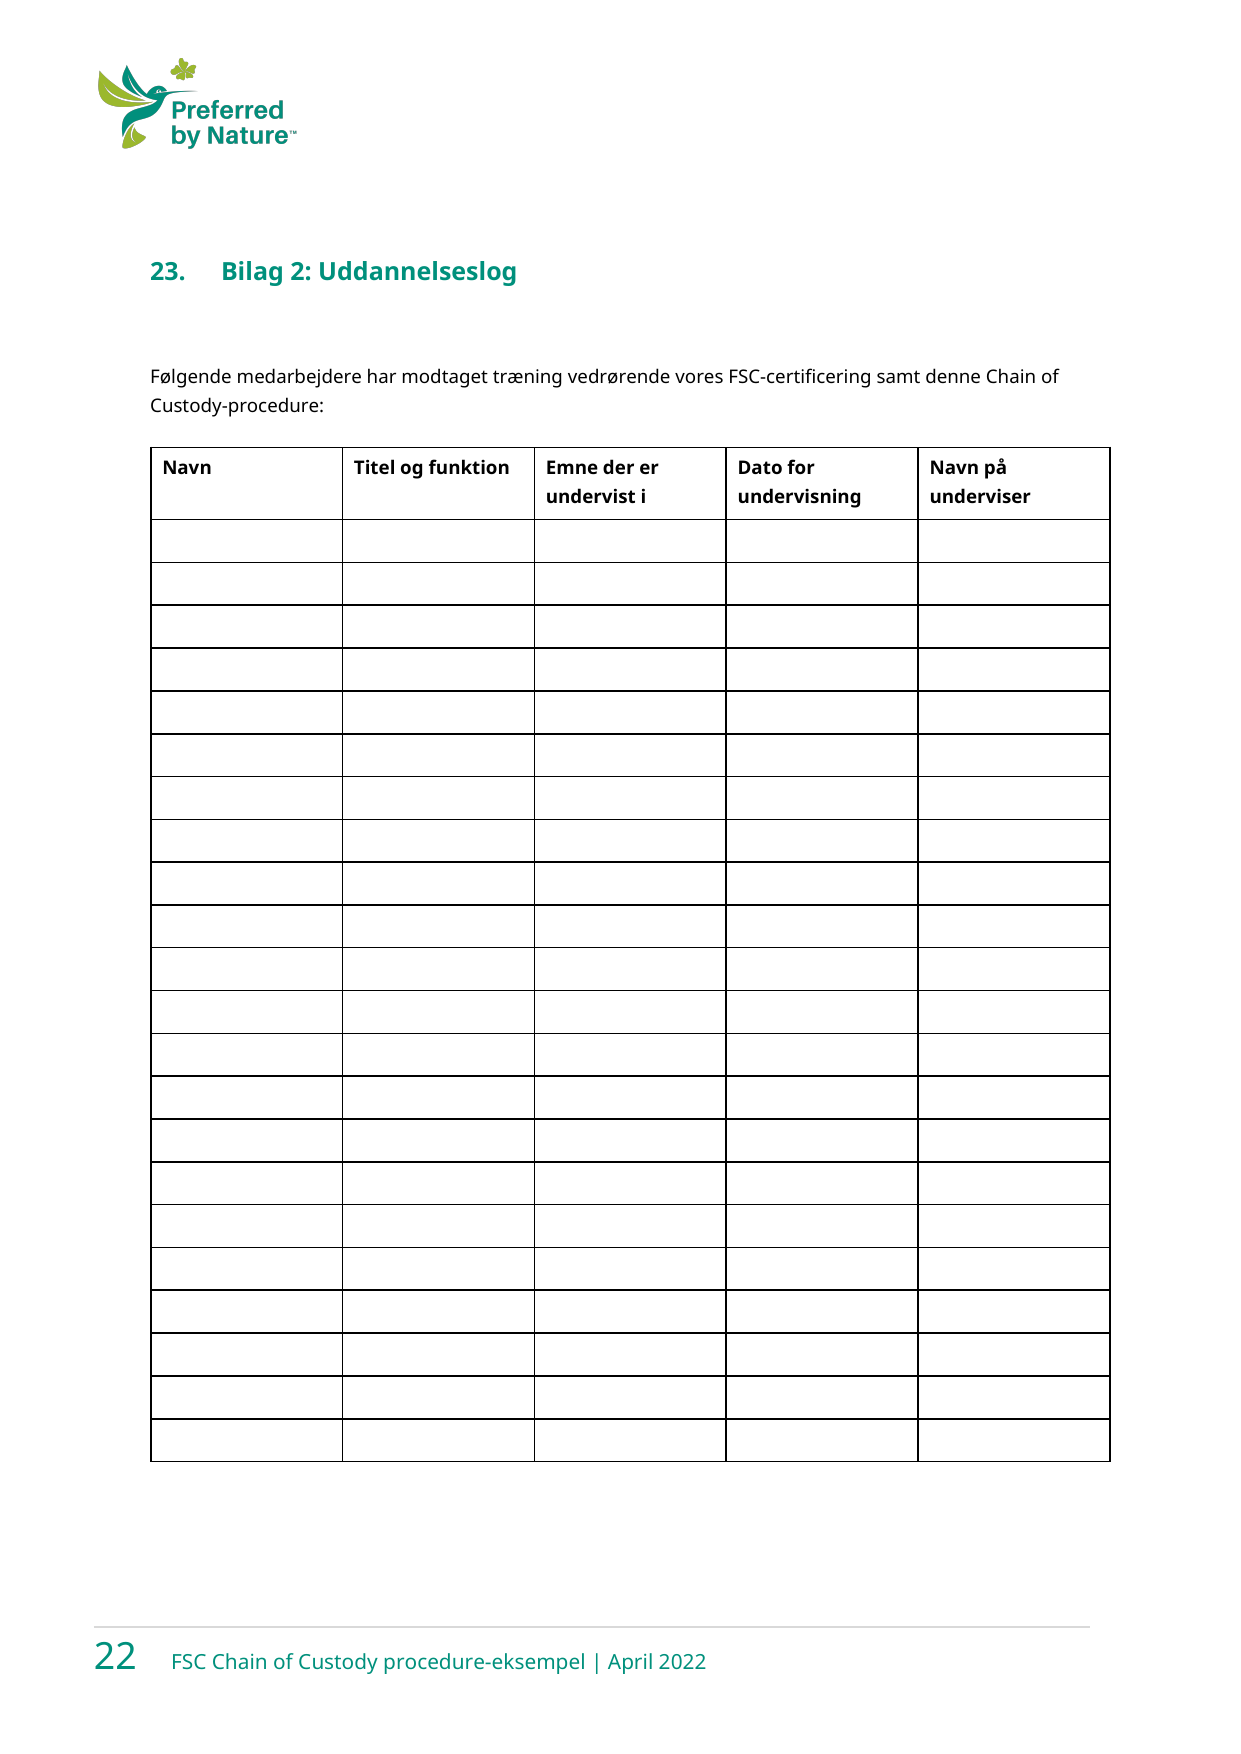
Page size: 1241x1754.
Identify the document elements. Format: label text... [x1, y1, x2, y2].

table_cell [919, 692, 1109, 733]
table_cell [727, 948, 917, 990]
table_cell [152, 520, 342, 562]
table_cell [727, 1120, 917, 1161]
table_cell [535, 1291, 725, 1332]
table_cell [343, 991, 534, 1032]
table_cell [343, 1334, 534, 1375]
table_cell [152, 906, 342, 947]
table_header Dato for undervisning [727, 448, 917, 519]
table_cell [919, 606, 1109, 647]
table_cell [343, 1291, 534, 1332]
text Følgende medarbejdere har modtaget træning vedrørende vores FSC-certificering samt denne Chain of Custody-procedure: [150, 363, 1090, 418]
table_cell [152, 777, 342, 818]
table_header Navn på underviser [919, 448, 1109, 519]
table_cell [535, 1248, 725, 1289]
table_cell [919, 991, 1109, 1032]
table_cell [343, 1034, 534, 1075]
table_cell [727, 563, 917, 604]
list Bilag 2: Uddannelseslog [150, 254, 1090, 288]
table_cell [152, 1120, 342, 1161]
table_cell [535, 1205, 725, 1247]
table_cell [152, 1334, 342, 1375]
table_cell [343, 1377, 534, 1418]
table_cell [535, 735, 725, 776]
table_cell [152, 1205, 342, 1247]
table_cell [535, 520, 725, 562]
table_cell [727, 777, 917, 818]
table_cell [919, 777, 1109, 818]
table_cell [727, 1077, 917, 1118]
table_cell [152, 1034, 342, 1075]
table_cell [727, 692, 917, 733]
table_cell [152, 735, 342, 776]
table_cell [535, 1334, 725, 1375]
picture [73, 32, 323, 174]
table_cell [535, 692, 725, 733]
table_cell [152, 1377, 342, 1418]
table_cell [152, 1291, 342, 1332]
table_cell [727, 1420, 917, 1461]
table_cell [343, 820, 534, 861]
table_cell [343, 649, 534, 690]
table_cell [152, 948, 342, 990]
table_cell [727, 649, 917, 690]
table_cell [343, 735, 534, 776]
table_cell [727, 991, 917, 1032]
table_cell [727, 1334, 917, 1375]
table_cell [919, 863, 1109, 904]
table_cell [343, 906, 534, 947]
table_cell [919, 1205, 1109, 1247]
table_cell [919, 649, 1109, 690]
table_cell [727, 1248, 917, 1289]
table_cell [727, 1163, 917, 1204]
table_cell [919, 520, 1109, 562]
table_cell [343, 777, 534, 818]
table_cell [152, 606, 342, 647]
table_cell [535, 1420, 725, 1461]
table_header Emne der er undervist i [535, 448, 725, 519]
table_cell [535, 1077, 725, 1118]
table_cell [535, 1163, 725, 1204]
table_cell [535, 906, 725, 947]
table_cell [727, 863, 917, 904]
table_cell [535, 649, 725, 690]
table_cell [535, 1034, 725, 1075]
table_cell [343, 606, 534, 647]
table_cell [919, 1034, 1109, 1075]
table_cell [343, 948, 534, 990]
table_cell [727, 906, 917, 947]
table_cell [343, 1420, 534, 1461]
table_cell [152, 1163, 342, 1204]
table_cell [919, 563, 1109, 604]
table_cell [152, 1248, 342, 1289]
table_cell [919, 820, 1109, 861]
table_cell [535, 1120, 725, 1161]
table_header Titel og funktion [343, 448, 534, 519]
table_cell [535, 991, 725, 1032]
table_cell [727, 735, 917, 776]
table_cell [535, 1377, 725, 1418]
table_cell [152, 1420, 342, 1461]
table_cell [727, 1291, 917, 1332]
table_cell [727, 1377, 917, 1418]
table_cell [919, 1291, 1109, 1332]
table_cell [152, 692, 342, 733]
table_cell [727, 1034, 917, 1075]
table_cell [535, 563, 725, 604]
table_cell [152, 991, 342, 1032]
table_cell [727, 820, 917, 861]
table_cell [919, 735, 1109, 776]
table_cell [343, 1163, 534, 1204]
table_cell [152, 863, 342, 904]
table_cell [343, 863, 534, 904]
table_cell [535, 948, 725, 990]
table_cell [919, 1377, 1109, 1418]
table_cell [535, 820, 725, 861]
table_cell [152, 563, 342, 604]
table_cell [535, 863, 725, 904]
table_cell [152, 820, 342, 861]
table_cell [343, 1120, 534, 1161]
table_cell [727, 606, 917, 647]
table_cell [919, 1420, 1109, 1461]
table_cell [535, 777, 725, 818]
table_cell [919, 948, 1109, 990]
table_cell [152, 1077, 342, 1118]
table_cell [343, 520, 534, 562]
table_cell [727, 520, 917, 562]
table_cell [919, 1077, 1109, 1118]
table_cell [919, 1248, 1109, 1289]
table_cell [343, 1248, 534, 1289]
table_cell [343, 563, 534, 604]
table_cell [152, 649, 342, 690]
table_cell [919, 906, 1109, 947]
table_cell [919, 1163, 1109, 1204]
table_header Navn [152, 448, 342, 519]
table_cell [343, 692, 534, 733]
table_cell [343, 1077, 534, 1118]
table_cell [535, 606, 725, 647]
table_cell [919, 1120, 1109, 1161]
table_cell [343, 1205, 534, 1247]
table_cell [727, 1205, 917, 1247]
table_cell [919, 1334, 1109, 1375]
